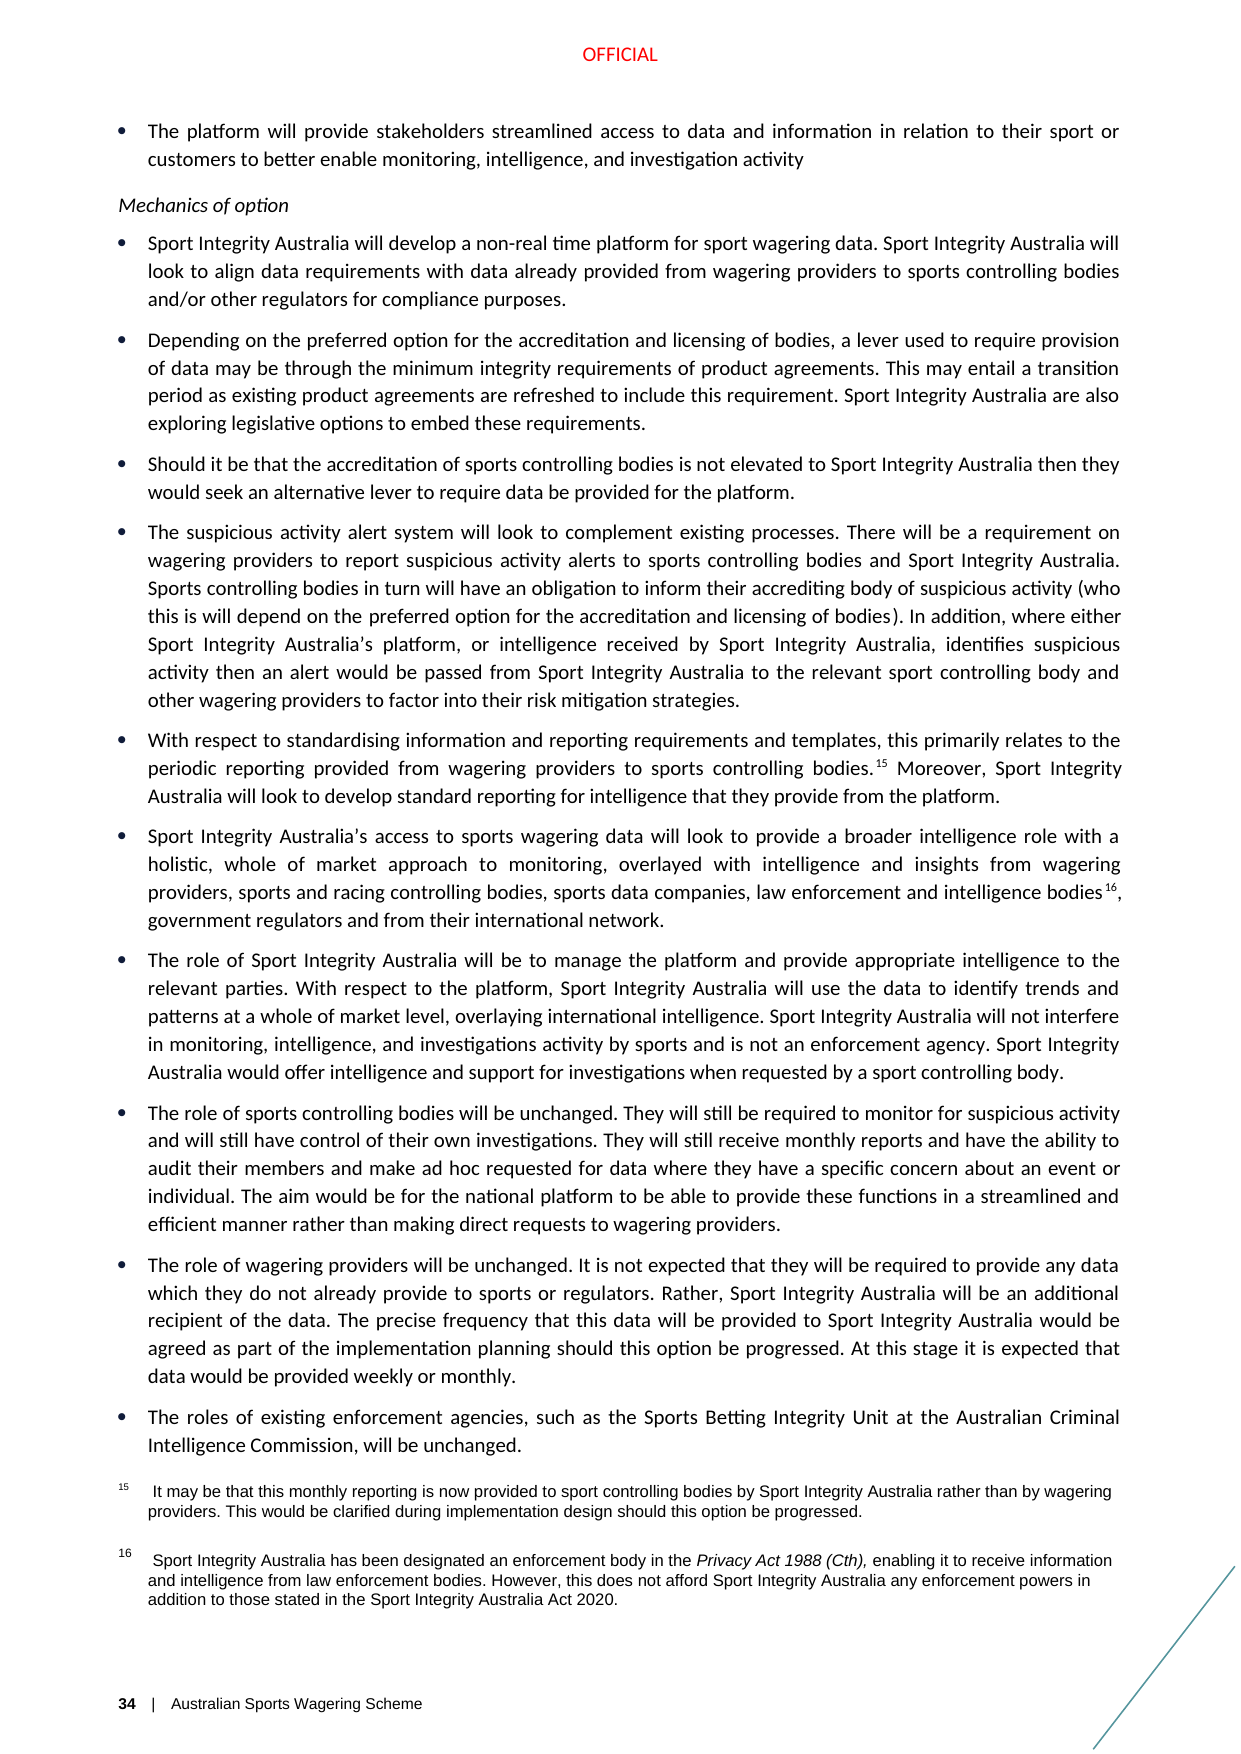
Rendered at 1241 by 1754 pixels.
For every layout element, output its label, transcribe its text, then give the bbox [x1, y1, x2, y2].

list The role of Sport Integrity Australia will be to manage the platform and provide appropriate intelligence to the relevant parties. With respect to the platform, Sport Integrity Australia will use the data to identify trends and patterns at a whole of market level, overlaying international intelligence. Sport Integrity Australia will not interfere in monitoring, intelligence, and investigations activity by sports and is not an enforcement agency. Sport Integrity Australia would offer intelligence and support for investigations when requested by a sport controlling body. [118, 948, 1122, 1085]
list Depending on the preferred option for the accreditation and licensing of bodies, a lever used to require provision of data may be through the minimum integrity requirements of product agreements. This may entail a transition period as existing product agreements are refreshed to include this requirement. Sport Integrity Australia are also exploring legislative options to embed these requirements. [118, 327, 1122, 436]
list The role of wagering providers will be unchanged. It is not expected that they will be required to provide any data which they do not already provide to sports or regulators. Rather, Sport Integrity Australia will be an additional recipient of the data. The precise frequency that this data will be provided to Sport Integrity Australia would be agreed as part of the implementation planning should this option be progressed. At this stage it is expected that data would be provided weekly or monthly. [118, 1252, 1122, 1389]
list With respect to standardising information and reporting requirements and templates, this primarily relates to the periodic reporting provided from wagering providers to sports controlling bodies. Moreover, Sport Integrity Australia will look to develop standard reporting for intelligence that they provide from the platform. [118, 727, 1122, 808]
list Should it be that the accreditation of sports controlling bodies is not elevated to Sport Integrity Australia then they would seek an alternative lever to require data be provided for the platform. [118, 451, 1122, 504]
list The role of sports controlling bodies will be unchanged. They will still be required to monitor for suspicious activity and will still have control of their own investigations. They will still receive monthly reports and have the ability to audit their members and make ad hoc requested for data where they have a specific concern about an event or individual. The aim would be for the national platform to be able to provide these functions in a streamlined and efficient manner rather than making direct requests to wagering providers. [118, 1100, 1122, 1237]
text Mechanics of option [118, 193, 1122, 218]
list The roles of existing enforcement agencies, such as the Sports Betting Integrity Unit at the Australian Criminal Intelligence Commission, will be unchanged. [118, 1404, 1122, 1457]
list The platform will provide stakeholders streamlined access to data and information in relation to their sport or customers to better enable monitoring, intelligence, and investigation activity [118, 118, 1122, 171]
list Sport Integrity Australia’s access to sports wagering data will look to provide a broader intelligence role with a holistic, whole of market approach to monitoring, overlayed with intelligence and insights from wagering providers, sports and racing controlling bodies, sports data companies, law enforcement and intelligence bodies, government regulators and from their international network. [118, 823, 1122, 933]
list Sport Integrity Australia will develop a non-real time platform for sport wagering data. Sport Integrity Australia will look to align data requirements with data already provided from wagering providers to sports controlling bodies and/or other regulators for compliance purposes. [118, 231, 1122, 312]
list The suspicious activity alert system will look to complement existing processes. There will be a requirement on wagering providers to report suspicious activity alerts to sports controlling bodies and Sport Integrity Australia. Sports controlling bodies in turn will have an obligation to inform their accrediting body of suspicious activity (who this is will depend on the preferred option for the accreditation and licensing of bodies). In addition, where either Sport Integrity Australia’s platform, or intelligence received by Sport Integrity Australia, identifies suspicious activity then an alert would be passed from Sport Integrity Australia to the relevant sport controlling body and other wagering providers to factor into their risk mitigation strategies. [118, 519, 1122, 712]
